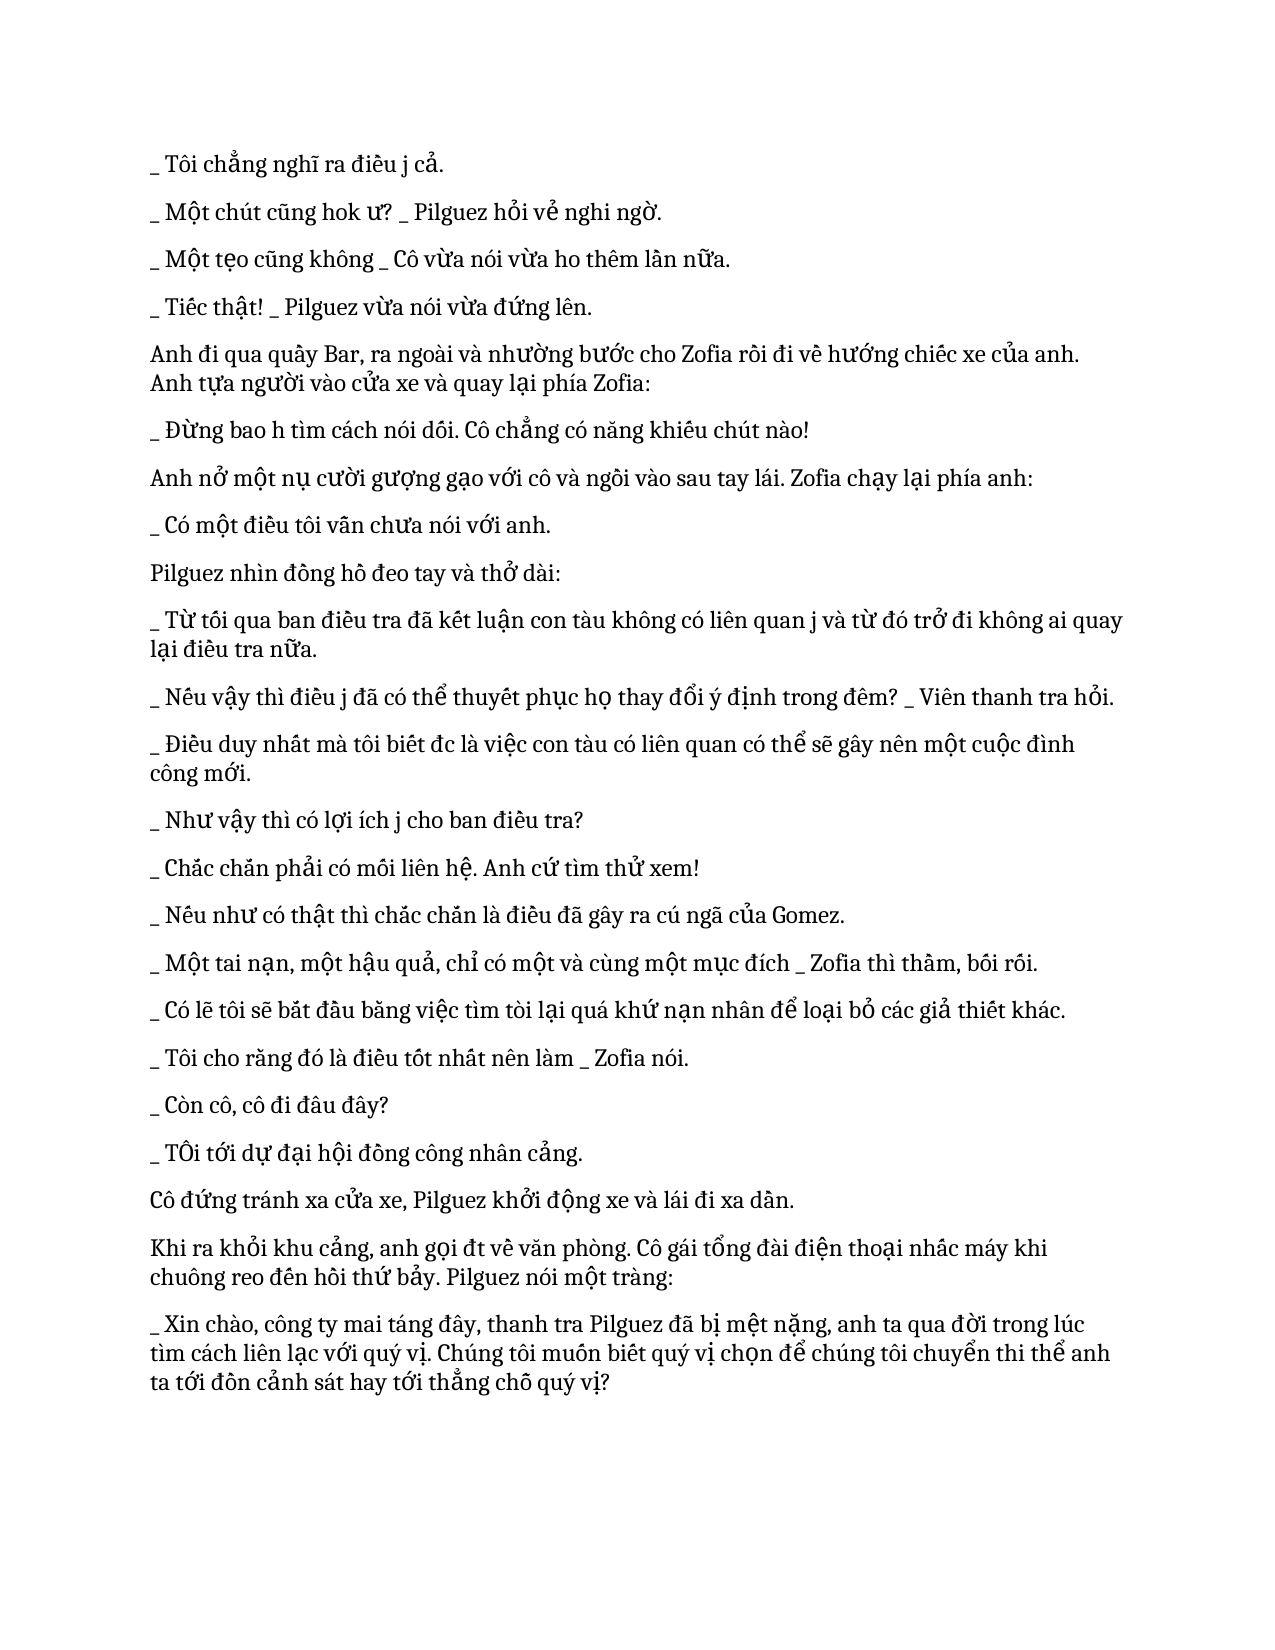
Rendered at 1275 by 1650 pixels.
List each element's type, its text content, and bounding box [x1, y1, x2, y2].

text _ Một chút cũng hok ư? _ Pilguez hỏi vẻ nghi ngờ. [150, 197, 1125, 226]
text _ Tôi chẳng nghĩ ra điều j cả. [150, 150, 1125, 179]
text _ Xin chào, công ty mai táng đây, thanh tra Pilguez đã bị mệt nặng, anh ta qua đời trong lúc tìm cách liên lạc với quý vị. Chúng tôi muốn biết quý vị chọn để chúng tôi chuyển thi thể anh ta tới đồn cảnh sát hay tới thẳng chỗ quý vị? [150, 1310, 1125, 1396]
text Khi ra khỏi khu cảng, anh gọi đt về văn phòng. Cô gái tổng đài điện thoại nhấc máy khi chuông reo đến hồi thứ bảy. Pilguez nói một tràng: [150, 1234, 1125, 1291]
text _ Nếu như có thật thì chắc chắn là điều đã gây ra cú ngã của Gomez. [150, 901, 1125, 930]
text _ Điều duy nhất mà tôi biết đc là việc con tàu có liên quan có thể sẽ gây nên một cuộc đình công mới. [150, 730, 1125, 787]
text _ Tôi cho rằng đó là điều tốt nhất nên làm _ Zofia nói. [150, 1044, 1125, 1072]
text _ Còn cô, cô đi đâu đây? [150, 1091, 1125, 1120]
text _ Có lẽ tôi sẽ bắt đầu bằng việc tìm tòi lại quá khứ nạn nhân để loại bỏ các giả thiết khác. [150, 996, 1125, 1025]
text _ Từ tối qua ban điều tra đã kết luận con tàu không có liên quan j và từ đó trở đi không ai quay lại điều tra nữa. [150, 606, 1125, 664]
text _ Một tẹo cũng không _ Cô vừa nói vừa ho thêm lần nữa. [150, 245, 1125, 274]
text _ Tiếc thật! _ Pilguez vừa nói vừa đứng lên. [150, 292, 1125, 321]
text _ Như vậy thì có lợi ích j cho ban điều tra? [150, 806, 1125, 835]
text _ Nếu vậy thì điều j đã có thể thuyết phục họ thay đổi ý định trong đêm? _ Viên thanh tra hỏi. [150, 682, 1125, 711]
text Cô đứng tránh xa cửa xe, Pilguez khởi động xe và lái đi xa dần. [150, 1186, 1125, 1215]
text Anh nở một nụ cười gượng gạo với cô và ngồi vào sau tay lái. Zofia chạy lại phía anh: [150, 464, 1125, 492]
text _ TÔi tới dự đại hội đồng công nhân cảng. [150, 1139, 1125, 1167]
text Anh đi qua quầy Bar, ra ngoài và nhường bước cho Zofia rồi đi về hướng chiếc xe của anh. Anh tựa người vào cửa xe và quay lại phía Zofia: [150, 340, 1125, 397]
text _ Chắc chắn phải có mối liên hệ. Anh cứ tìm thử xem! [150, 854, 1125, 882]
text _ Đừng bao h tìm cách nói dối. Cô chẳng có năng khiếu chút nào! [150, 416, 1125, 445]
text _ Một tai nạn, một hậu quả, chỉ có một và cùng một mục đích _ Zofia thì thầm, bối rối. [150, 949, 1125, 977]
text _ Có một điều tôi vẫn chưa nói với anh. [150, 511, 1125, 540]
text Pilguez nhìn đồng hồ đeo tay và thở dài: [150, 559, 1125, 587]
